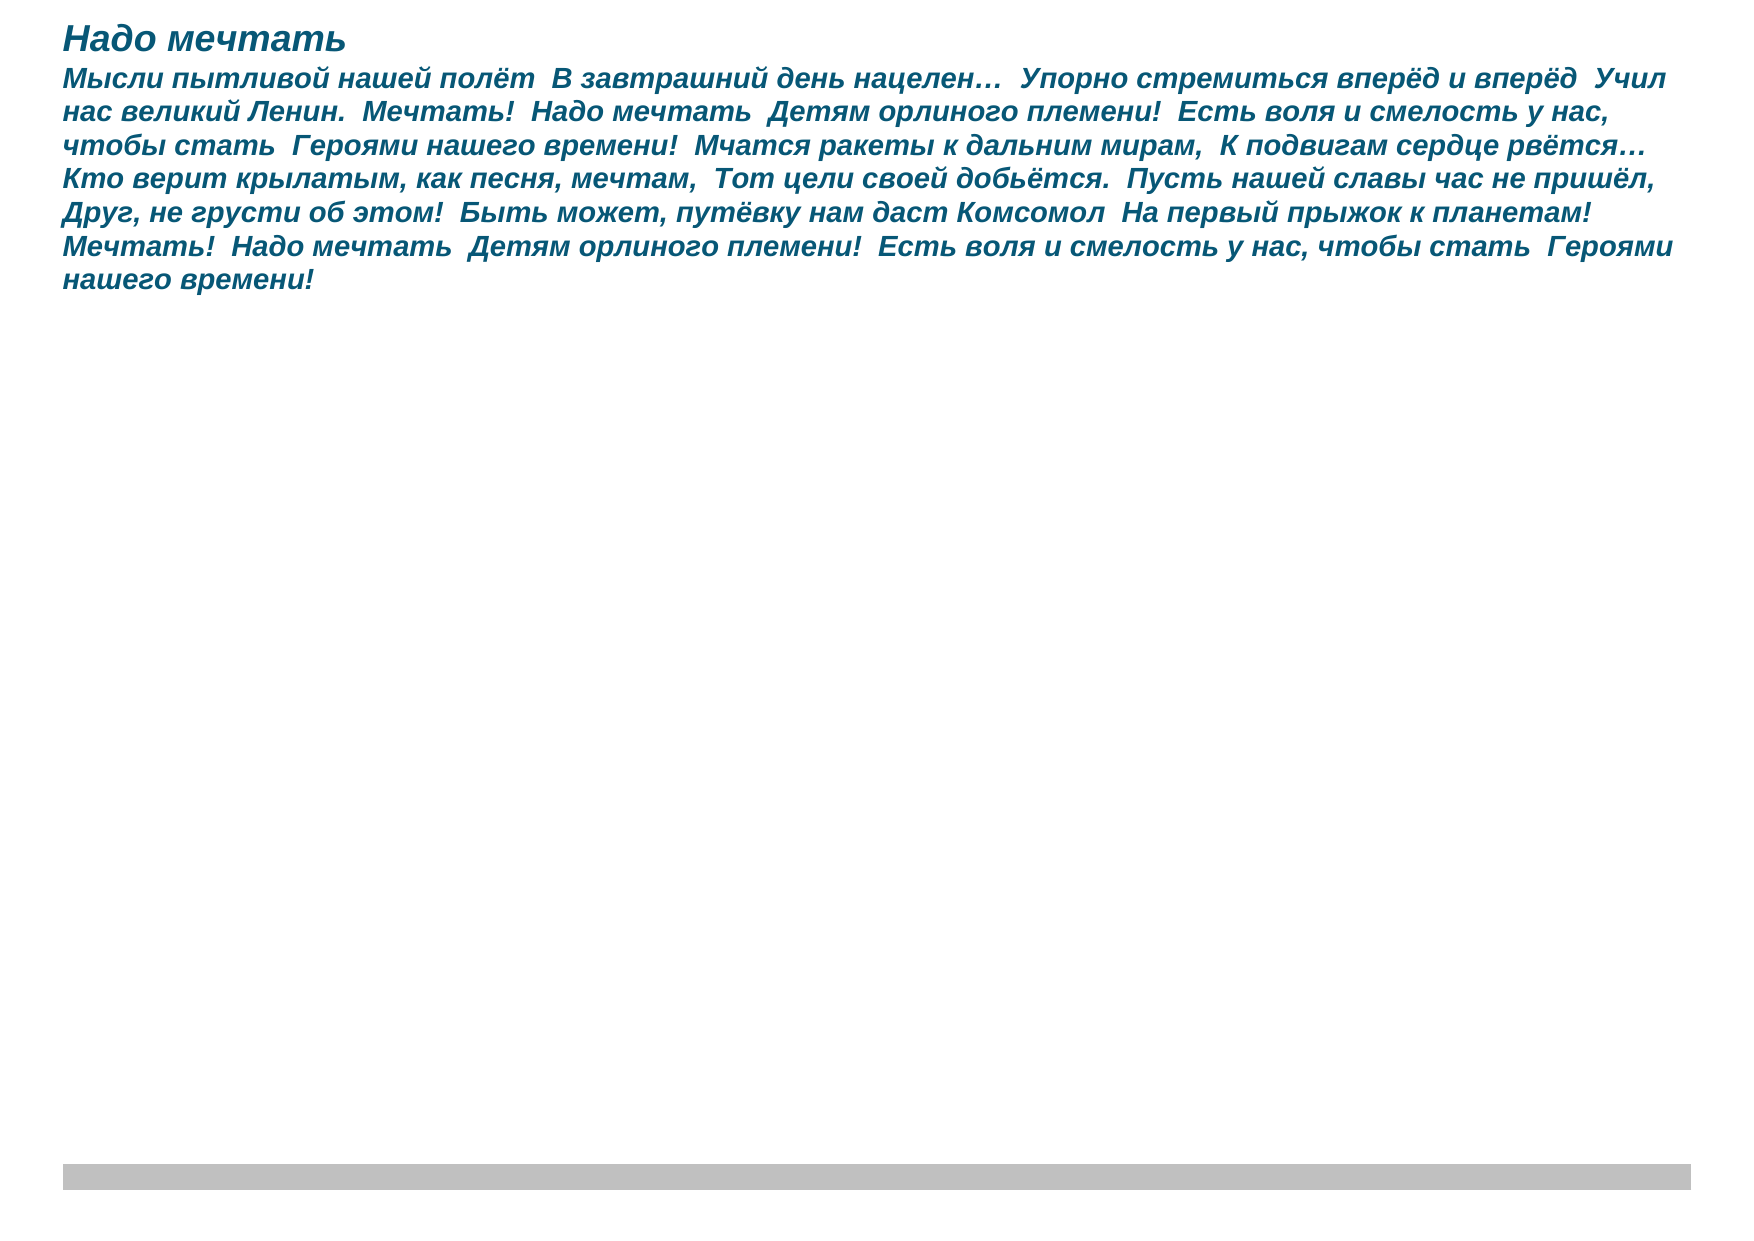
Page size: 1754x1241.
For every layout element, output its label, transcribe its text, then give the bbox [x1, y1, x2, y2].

text Мысли пытливой нашей полёт [62, 61, 1691, 296]
subtitle Надо мечтать [62, 17, 1691, 60]
